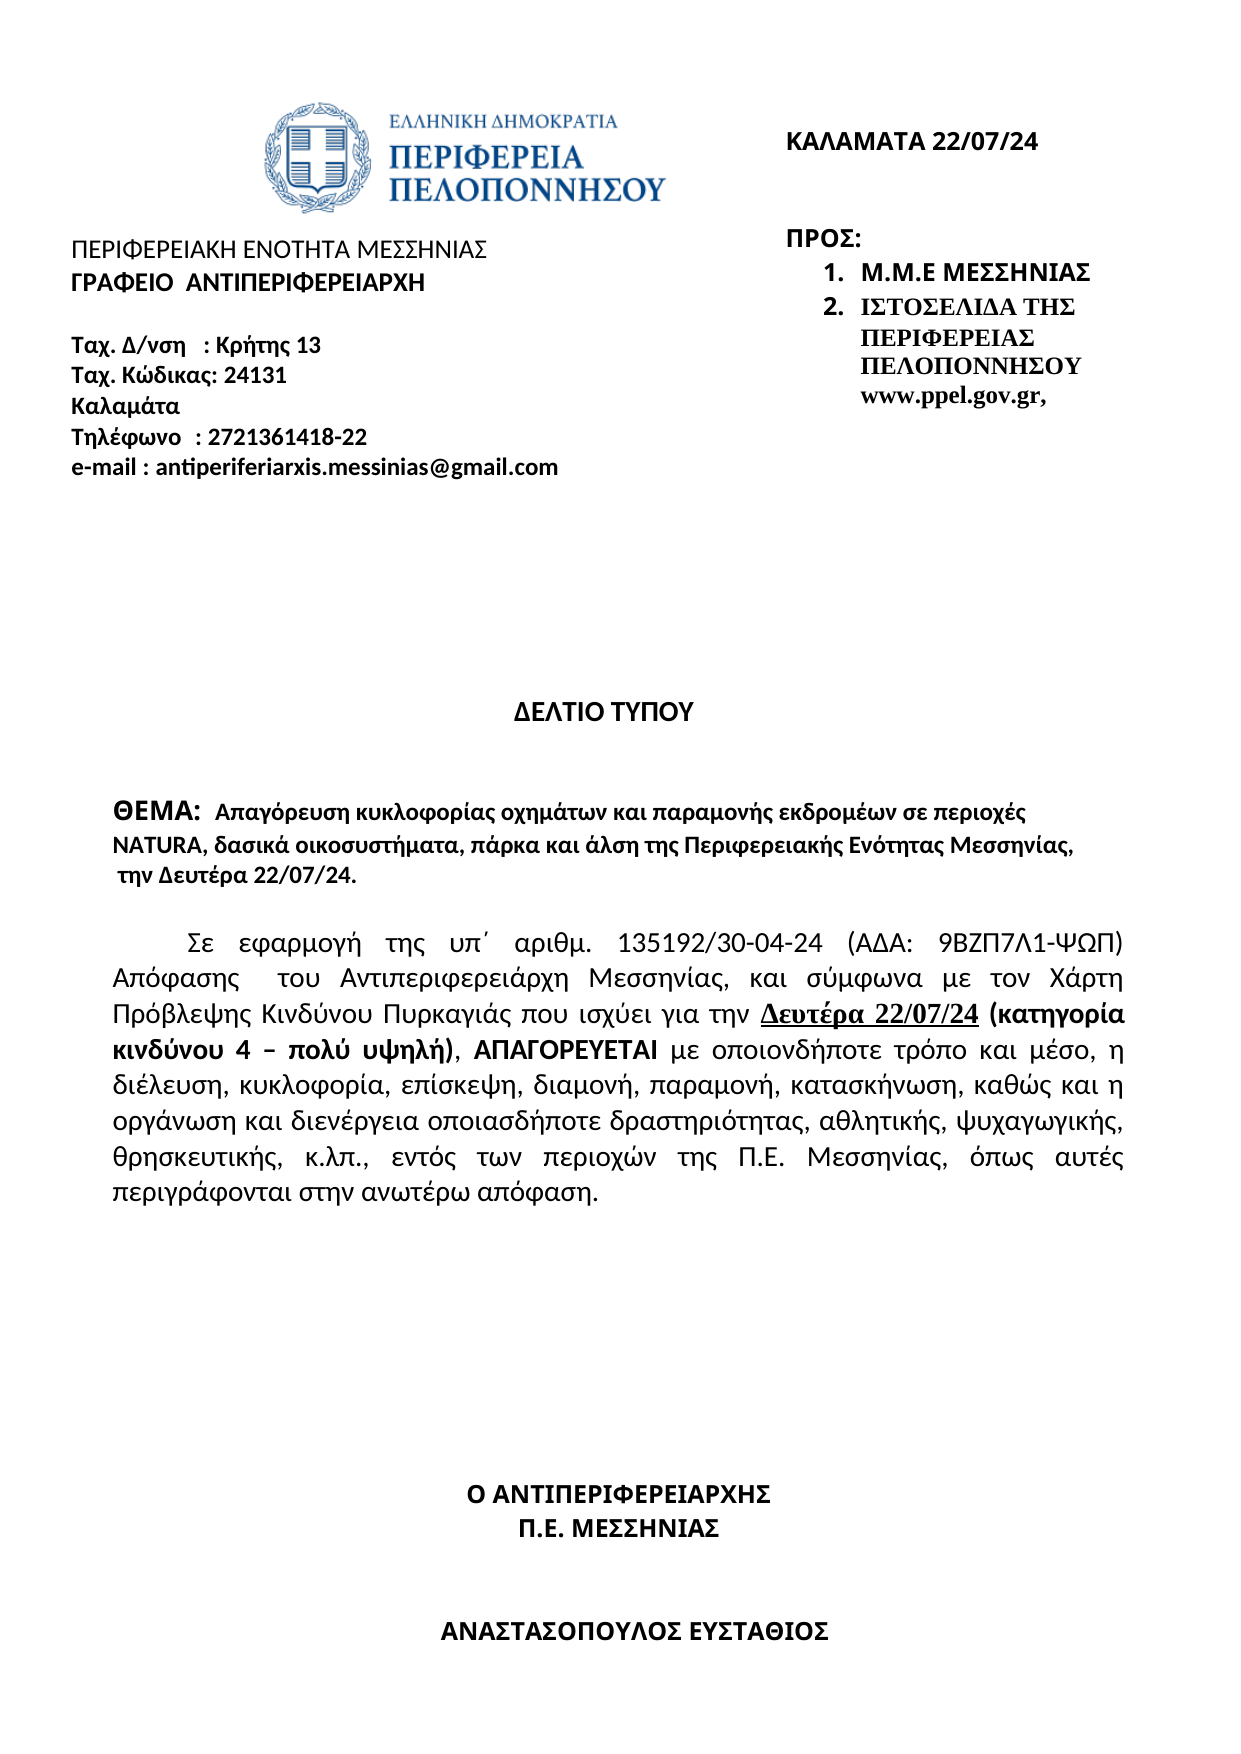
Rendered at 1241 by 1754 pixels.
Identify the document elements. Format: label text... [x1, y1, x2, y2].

text την Δευτέρα 22/07/24. [112, 859, 1128, 890]
text ΔΕΛΤΙΟ ΤΥΠΟΥ [112, 693, 1095, 729]
text ΑΝΑΣΤΑΣΟΠΟΥΛΟΣ ΕΥΣΤΑΘΙΟΣ [112, 1613, 1125, 1647]
text Π.Ε. ΜΕΣΣΗΝΙΑΣ [112, 1511, 1125, 1545]
text Σε εφαρμογή της υπ΄ αριθμ. 135192/30-04-24 (ΑΔΑ: 9ΒΖΠ7Λ1-ΨΩΠ) Απόφασης του Αντιπεριφερειάρχη Μεσσηνίας, και σύμφωνα με τον Χάρτη Πρόβλεψης Κινδύνου Πυρκαγιάς που ισχύει για την Δευτέρα 22/07/24 (κατηγορία κινδύνου 4 – πολύ υψηλή), ΑΠΑΓΟΡΕΥΕΤΑΙ με οποιονδήποτε τρόπο και μέσο, η διέλευση, κυκλοφορία, επίσκεψη, διαμονή, παραμονή, κατασκήνωση, καθώς και η οργάνωση και διενέργεια οποιασδήποτε δραστηριότητας, αθλητικής, ψυχαγωγικής, θρησκευτικής, κ.λπ., εντός των περιοχών της Π.Ε. Μεσσηνίας, όπως αυτές περιγράφονται στην ανωτέρω απόφαση. [112, 924, 1125, 1209]
text ΘΕΜΑ: Απαγόρευση κυκλοφορίας οχημάτων και παραμονής εκδρομέων σε περιοχές NATURA, δασικά οικοσυστήματα, πάρκα και άλση της Περιφερειακής Ενότητας Μεσσηνίας, [112, 792, 1128, 859]
text Ο ΑΝΤΙΠΕΡΙΦΕΡΕΙΑΡΧΗΣ [112, 1477, 1125, 1511]
